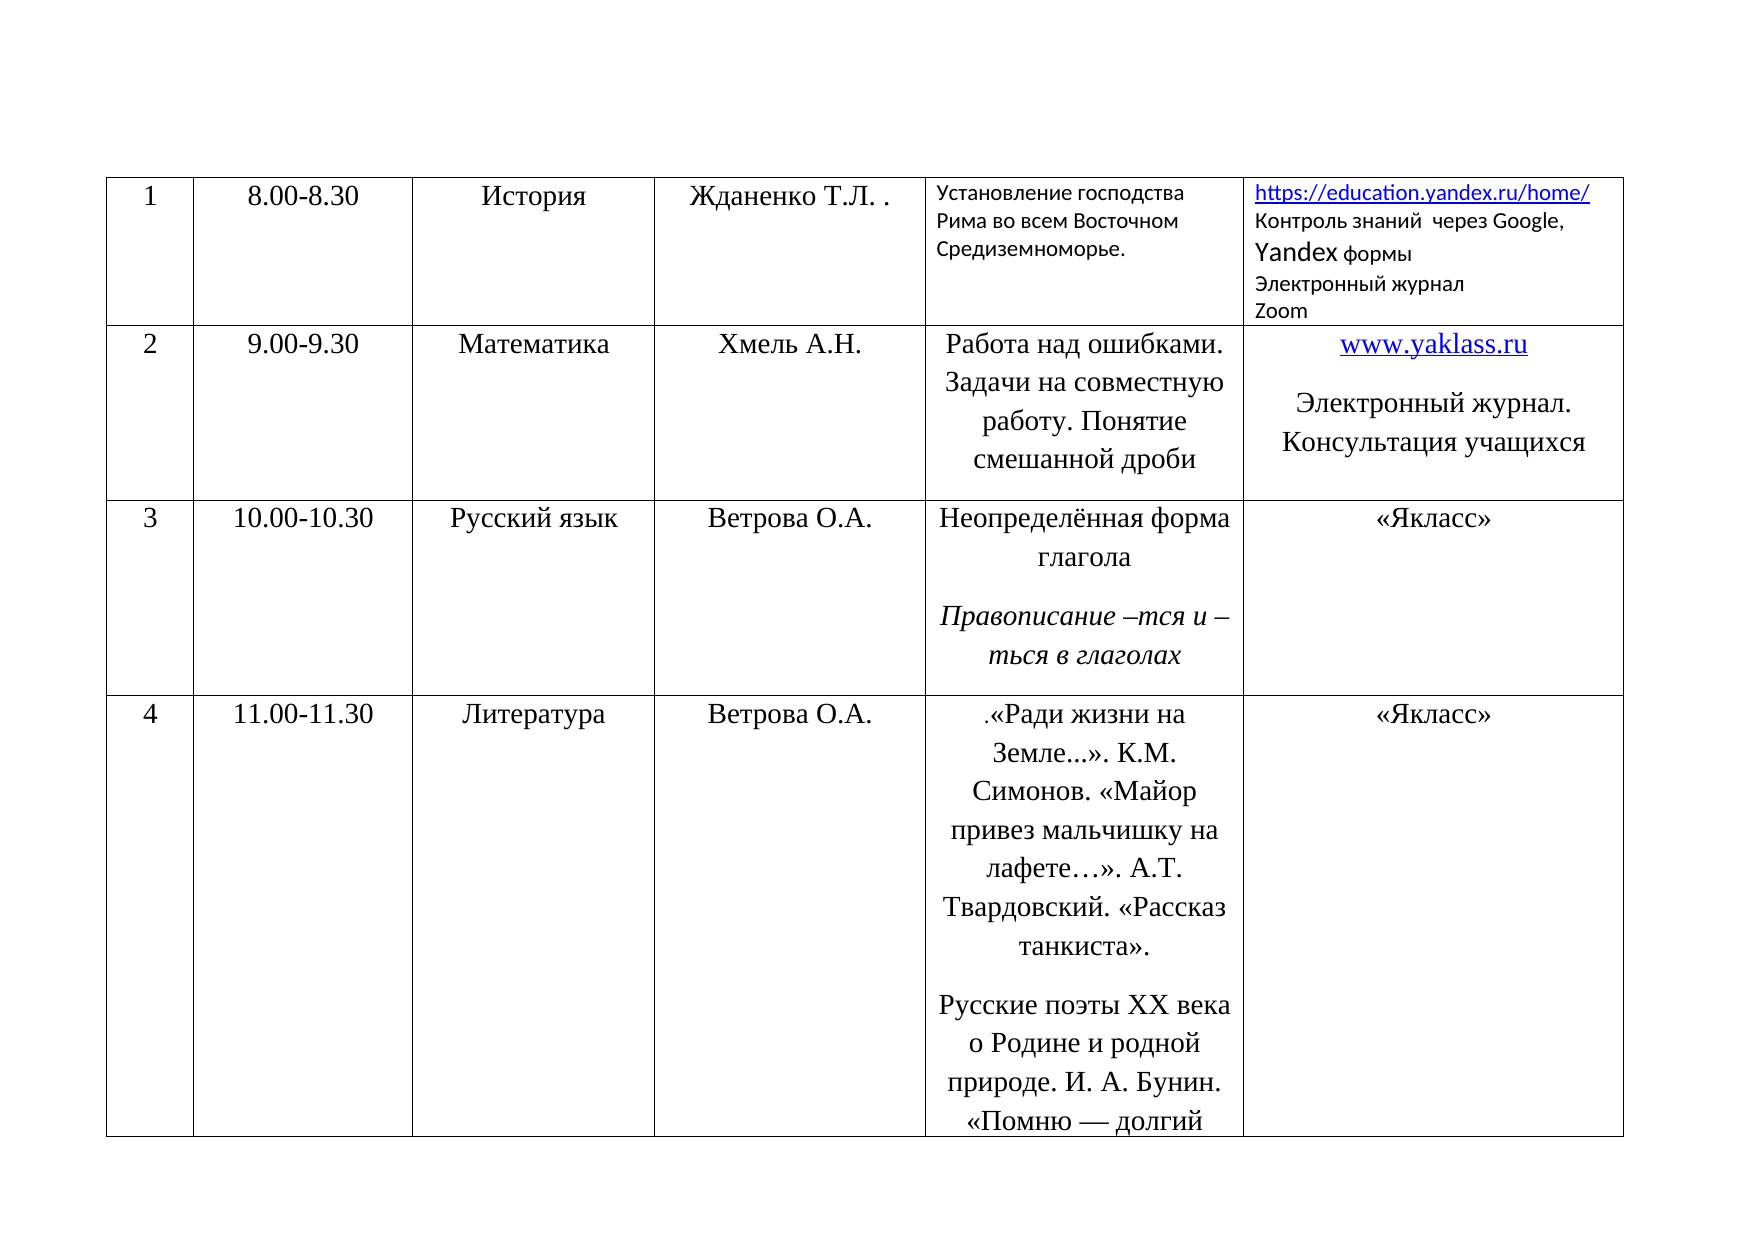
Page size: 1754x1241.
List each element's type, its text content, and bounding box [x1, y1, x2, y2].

table_cell 4 [107, 696, 193, 1136]
table_cell Литература [413, 696, 654, 1136]
table_cell 1 [107, 178, 193, 325]
table_cell 8.00-8.30 [194, 178, 412, 325]
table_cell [926, 696, 1243, 1136]
table_cell Неопределённая форма глагола Правописание –тся и –ться в глаголах [926, 501, 1243, 695]
table_cell Математика [413, 326, 654, 499]
table_cell 9.00-9.30 [194, 326, 412, 499]
table_cell Жданенко Т.Л. . [655, 178, 925, 325]
table_cell 11.00-11.30 [194, 696, 412, 1136]
table_cell Хмель А.Н. [655, 326, 925, 499]
table_cell 10.00-10.30 [194, 501, 412, 695]
table_cell 3 [107, 501, 193, 695]
table_cell 2 [107, 326, 193, 499]
table_cell Ветрова О.А. [655, 696, 925, 1136]
table_cell «Якласс» [1244, 501, 1623, 695]
table_cell Ветрова О.А. [655, 501, 925, 695]
table_cell «Якласс» [1244, 696, 1623, 1136]
table_cell Русский язык [413, 501, 654, 695]
table_cell Установление господства Рима во всем Восточном Средиземноморье. [926, 178, 1243, 325]
table_cell Работа над ошибками. Задачи на совместную работу. Понятие смешанной дроби [926, 326, 1243, 499]
table_cell https://education.yandex.ru/home/ Контроль знаний через Google, Yandex формы Электронный журнал Zoom [1244, 178, 1623, 325]
table_cell www.yaklass.ru Электронный журнал. Консультация учащихся [1244, 326, 1623, 499]
table_cell История [413, 178, 654, 325]
